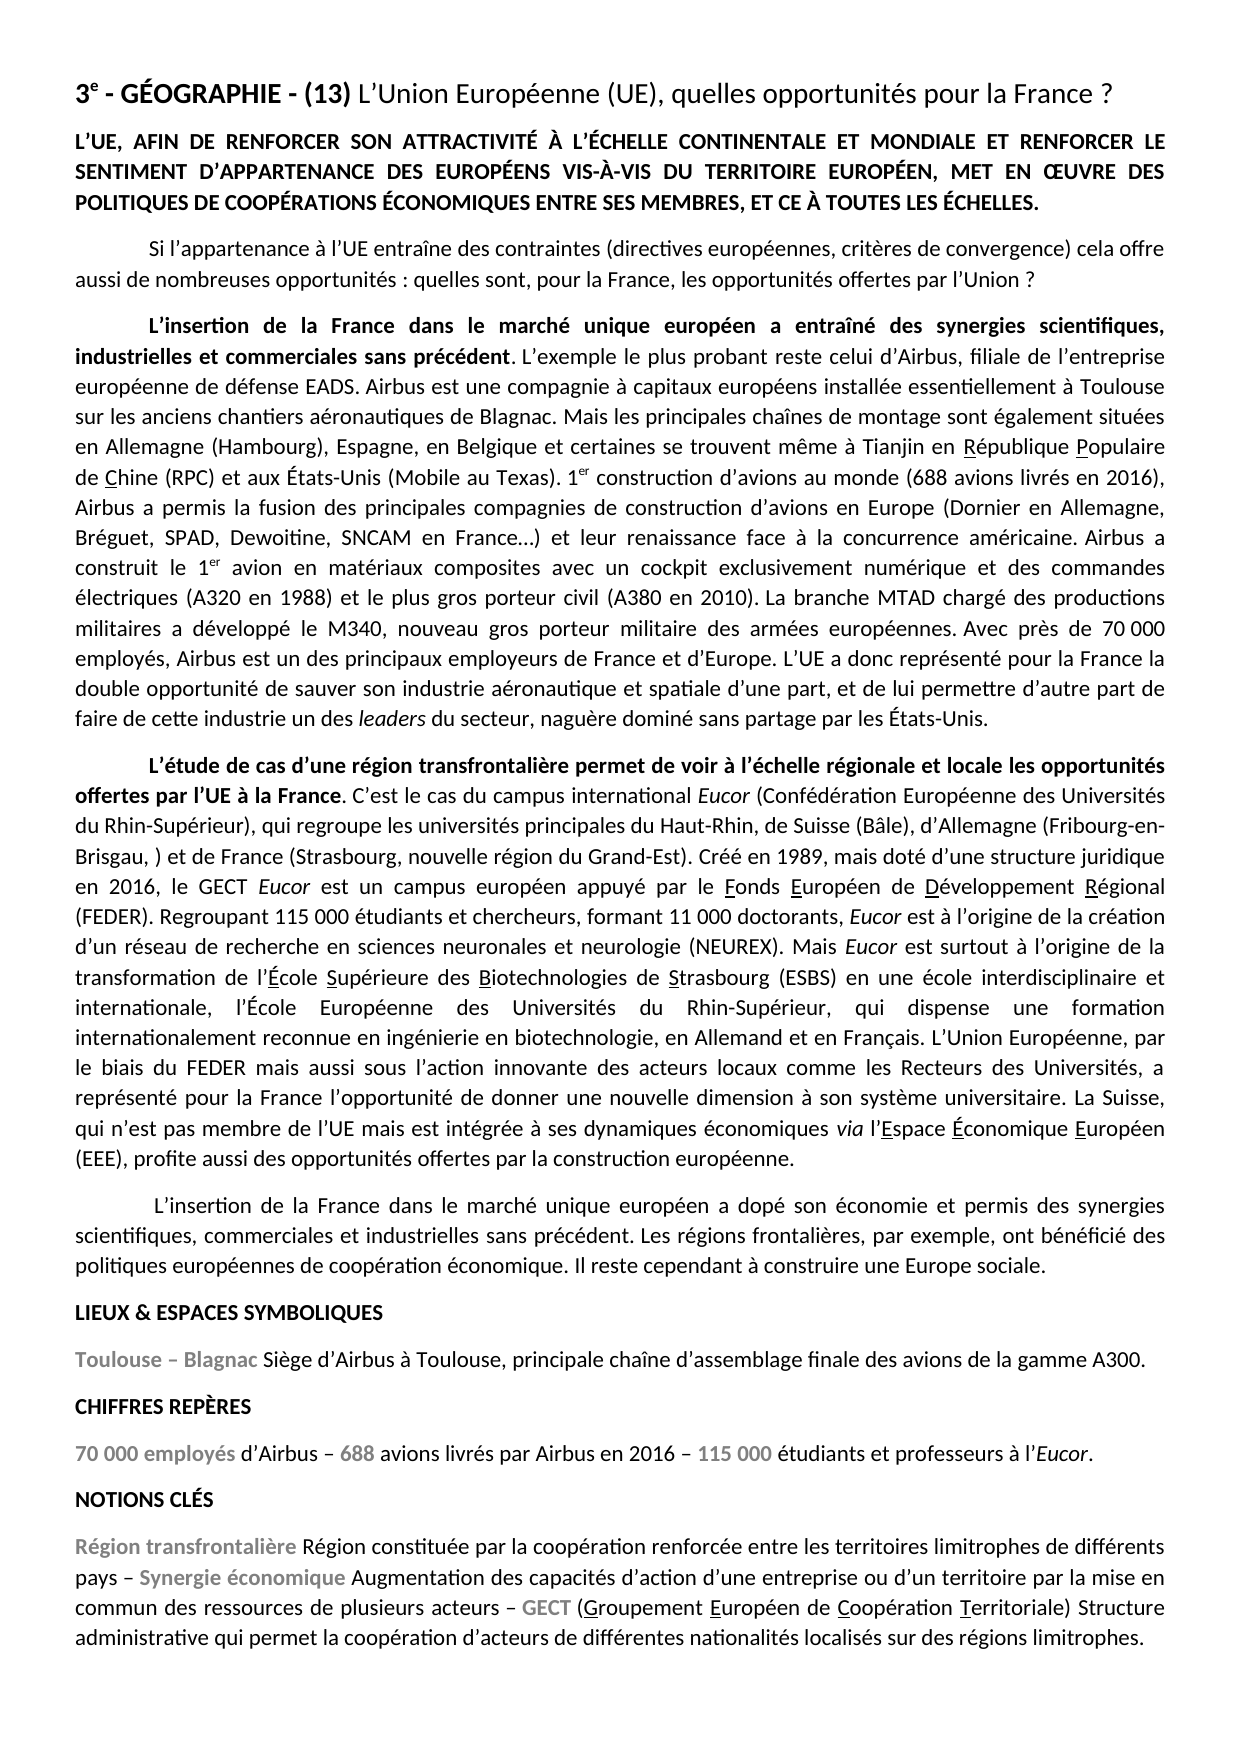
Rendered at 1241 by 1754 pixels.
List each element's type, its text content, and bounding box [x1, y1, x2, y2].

text 3e - GÉOGRAPHIE - (13) L’Union Européenne (UE), quelles opportunités pour la France ? [75, 75, 1165, 111]
text Région transfrontalière Région constituée par la coopération renforcée entre les territoires limitrophes de différents pays – Synergie économique Augmentation des capacités d’action d’une entreprise ou d’un territoire par la mise en commun des ressources de plusieurs acteurs – GECT (Groupement Européen de Coopération Territoriale) Structure administrative qui permet la coopération d’acteurs de différentes nationalités localisés sur des régions limitrophes. [75, 1532, 1165, 1651]
text L’insertion de la France dans le marché unique européen a entraîné des synergies scientifiques, industrielles et commerciales sans précédent. L’exemple le plus probant reste celui d’Airbus, filiale de l’entreprise européenne de défense EADS. Airbus est une compagnie à capitaux européens installée essentiellement à Toulouse sur les anciens chantiers aéronautiques de Blagnac. Mais les principales chaînes de montage sont également situées en Allemagne (Hambourg), Espagne, en Belgique et certaines se trouvent même à Tianjin en République Populaire de Chine (RPC) et aux États-Unis (Mobile au Texas). 1er construction d’avions au monde (688 avions livrés en 2016), Airbus a permis la fusion des principales compagnies de construction d’avions en Europe (Dornier en Allemagne, Bréguet, SPAD, Dewoitine, SNCAM en France…) et leur renaissance face à la concurrence américaine. Airbus a construit le 1er avion en matériaux composites avec un cockpit exclusivement numérique et des commandes électriques (A320 en 1988) et le plus gros porteur civil (A380 en 2010). La branche MTAD chargé des productions militaires a développé le M340, nouveau gros porteur militaire des armées européennes. Avec près de 70 000 employés, Airbus est un des principaux employeurs de France et d’Europe. L’UE a donc représenté pour la France la double opportunité de sauver son industrie aéronautique et spatiale d’une part, et de lui permettre d’autre part de faire de cette industrie un des leaders du secteur, naguère dominé sans partage par les États-Unis. [75, 312, 1165, 732]
text NOTIONS CLÉS [75, 1486, 1165, 1514]
text Si l’appartenance à l’UE entraîne des contraintes (directives européennes, critères de convergence) cela offre aussi de nombreuses opportunités : quelles sont, pour la France, les opportunités offertes par l’Union ? [75, 234, 1165, 293]
text L’insertion de la France dans le marché unique européen a dopé son économie et permis des synergies scientifiques, commerciales et industrielles sans précédent. Les régions frontalières, par exemple, ont bénéficié des politiques européennes de coopération économique. Il reste cependant à construire une Europe sociale. [75, 1191, 1165, 1279]
text CHIFFRES REPÈRES [75, 1392, 1165, 1420]
text L’UE, AFIN DE RENFORCER SON ATTRACTIVITÉ À L’ÉCHELLE CONTINENTALE ET MONDIALE ET RENFORCER LE SENTIMENT D’APPARTENANCE DES EUROPÉENS VIS-À-VIS DU TERRITOIRE EUROPÉEN, MET EN ŒUVRE DES POLITIQUES DE COOPÉRATIONS ÉCONOMIQUES ENTRE SES MEMBRES, ET CE À TOUTES LES ÉCHELLES. [75, 127, 1165, 216]
text Toulouse – Blagnac Siège d’Airbus à Toulouse, principale chaîne d’assemblage finale des avions de la gamme A300. [75, 1345, 1165, 1373]
text 70 000 employés d’Airbus – 688 avions livrés par Airbus en 2016 – 115 000 étudiants et professeurs à l’Eucor. [75, 1439, 1165, 1467]
text L’étude de cas d’une région transfrontalière permet de voir à l’échelle régionale et locale les opportunités offertes par l’UE à la France. C’est le cas du campus international Eucor (Confédération Européenne des Universités du Rhin-Supérieur), qui regroupe les universités principales du Haut-Rhin, de Suisse (Bâle), d’Allemagne (Fribourg-en-Brisgau, ) et de France (Strasbourg, nouvelle région du Grand-Est). Créé en 1989, mais doté d’une structure juridique en 2016, le GECT Eucor est un campus européen appuyé par le Fonds Européen de Développement Régional (FEDER). Regroupant 115 000 étudiants et chercheurs, formant 11 000 doctorants, Eucor est à l’origine de la création d’un réseau de recherche en sciences neuronales et neurologie (NEUREX). Mais Eucor est surtout à l’origine de la transformation de l’École Supérieure des Biotechnologies de Strasbourg (ESBS) en une école interdisciplinaire et internationale, l’École Européenne des Universités du Rhin-Supérieur, qui dispense une formation internationalement reconnue en ingénierie en biotechnologie, en Allemand et en Français. L’Union Européenne, par le biais du FEDER mais aussi sous l’action innovante des acteurs locaux comme les Recteurs des Universités, a représenté pour la France l’opportunité de donner une nouvelle dimension à son système universitaire. La Suisse, qui n’est pas membre de l’UE mais est intégrée à ses dynamiques économiques via l’Espace Économique Européen (EEE), profite aussi des opportunités offertes par la construction européenne. [75, 751, 1165, 1172]
text LIEUX & ESPACES SYMBOLIQUES [75, 1298, 1165, 1326]
